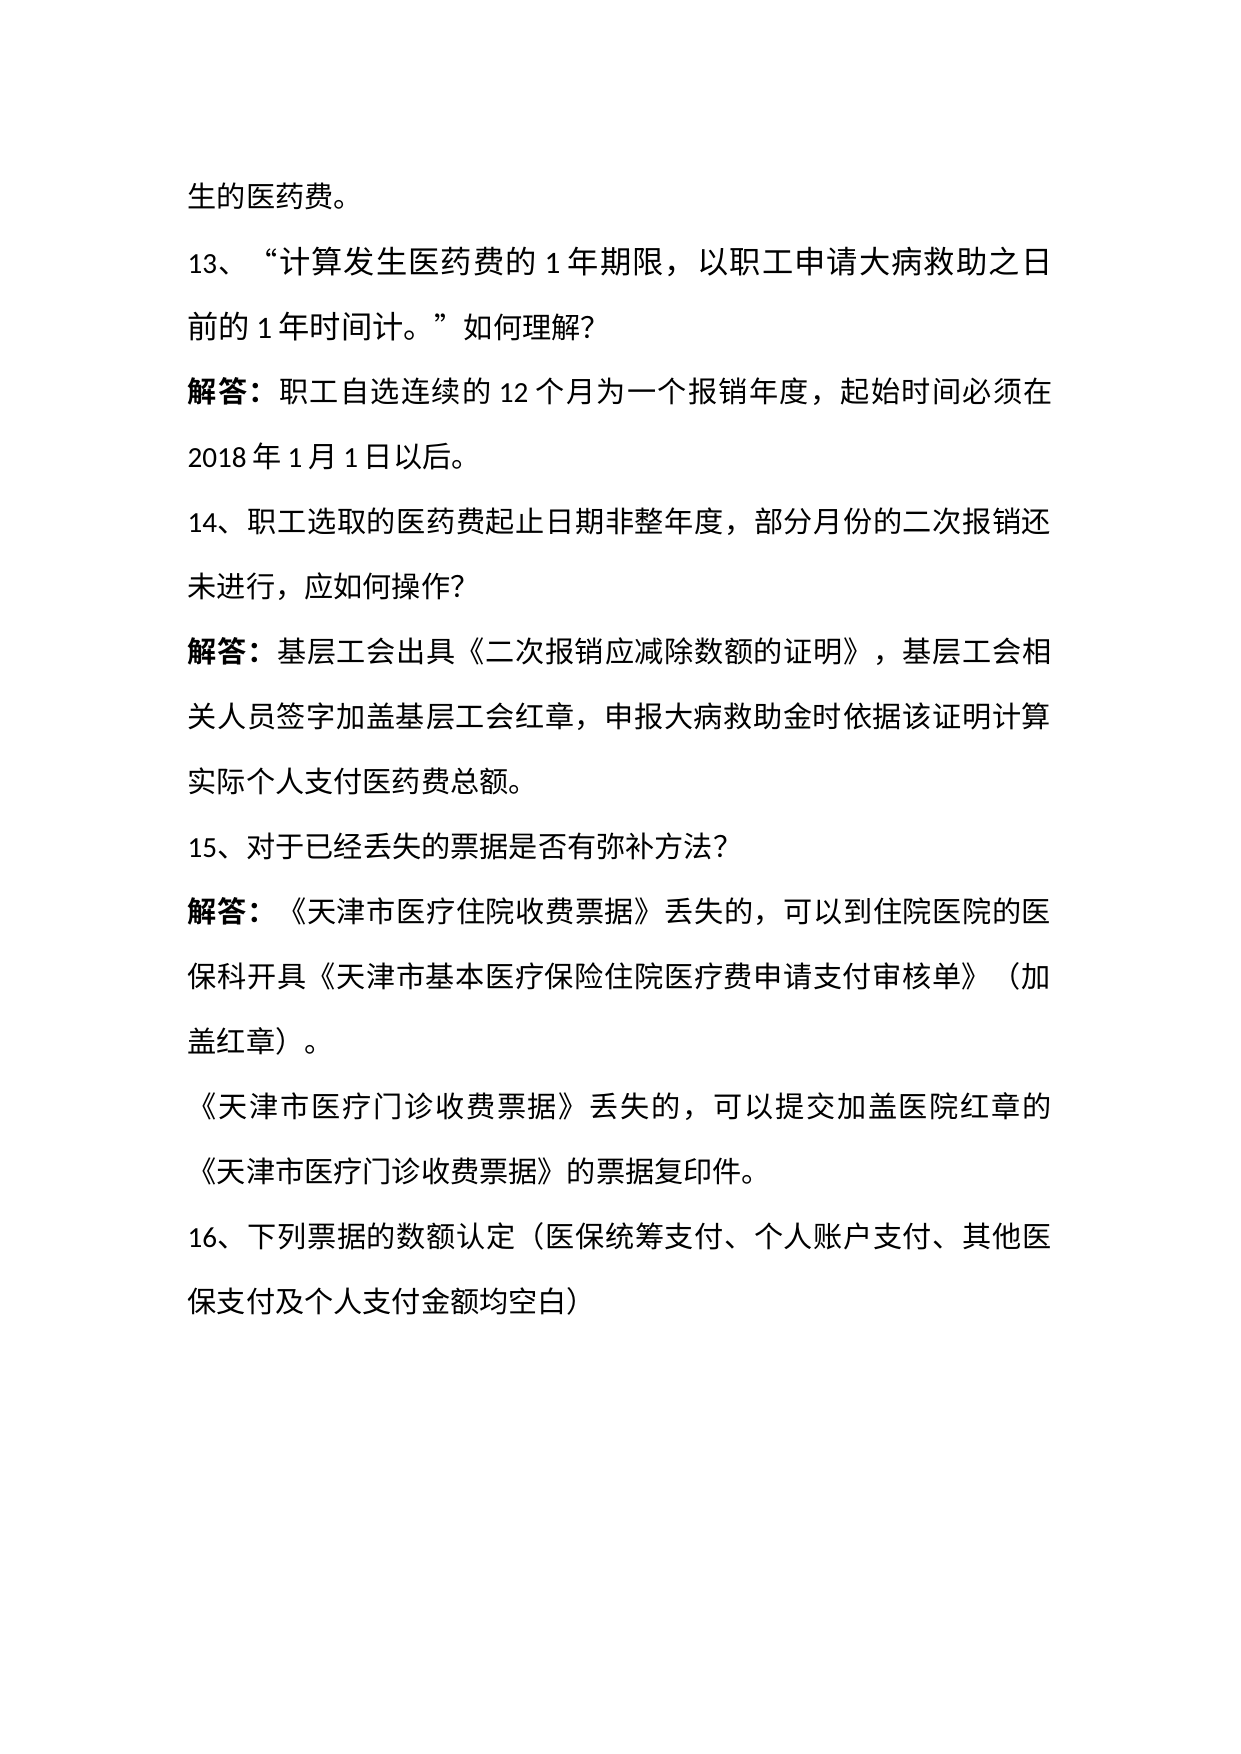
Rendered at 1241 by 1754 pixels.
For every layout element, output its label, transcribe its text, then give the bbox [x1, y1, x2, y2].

text 解答：基层工会出具《二次报销应减除数额的证明》，基层工会相关人员签字加盖基层工会红章，申报大病救助金时依据该证明计算实际个人支付医药费总额。 [187, 617, 1053, 812]
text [187, 162, 1053, 227]
text 14、职工选取的医药费起止日期非整年度，部分月份的二次报销还未进行，应如何操作？ [187, 487, 1053, 617]
text 解答：职工自选连续的12个月为一个报销年度，起始时间必须在2018年1月1日以后。 [187, 357, 1053, 487]
text 16、下列票据的数额认定（医保统筹支付、个人账户支付、其他医保支付及个人支付金额均空白） [187, 1202, 1053, 1332]
text 13、“计算发生医药费的1年期限，以职工申请大病救助之日前的1年时间计。”如何理解？ [187, 227, 1053, 357]
text 《天津市医疗门诊收费票据》丢失的，可以提交加盖医院红章的《天津市医疗门诊收费票据》的票据复印件。 [187, 1072, 1053, 1202]
text 15、对于已经丢失的票据是否有弥补方法？ [187, 812, 1053, 877]
text 解答：《天津市医疗住院收费票据》丢失的，可以到住院医院的医保科开具《天津市基本医疗保险住院医疗费申请支付审核单》（加盖红章）。 [187, 877, 1053, 1072]
